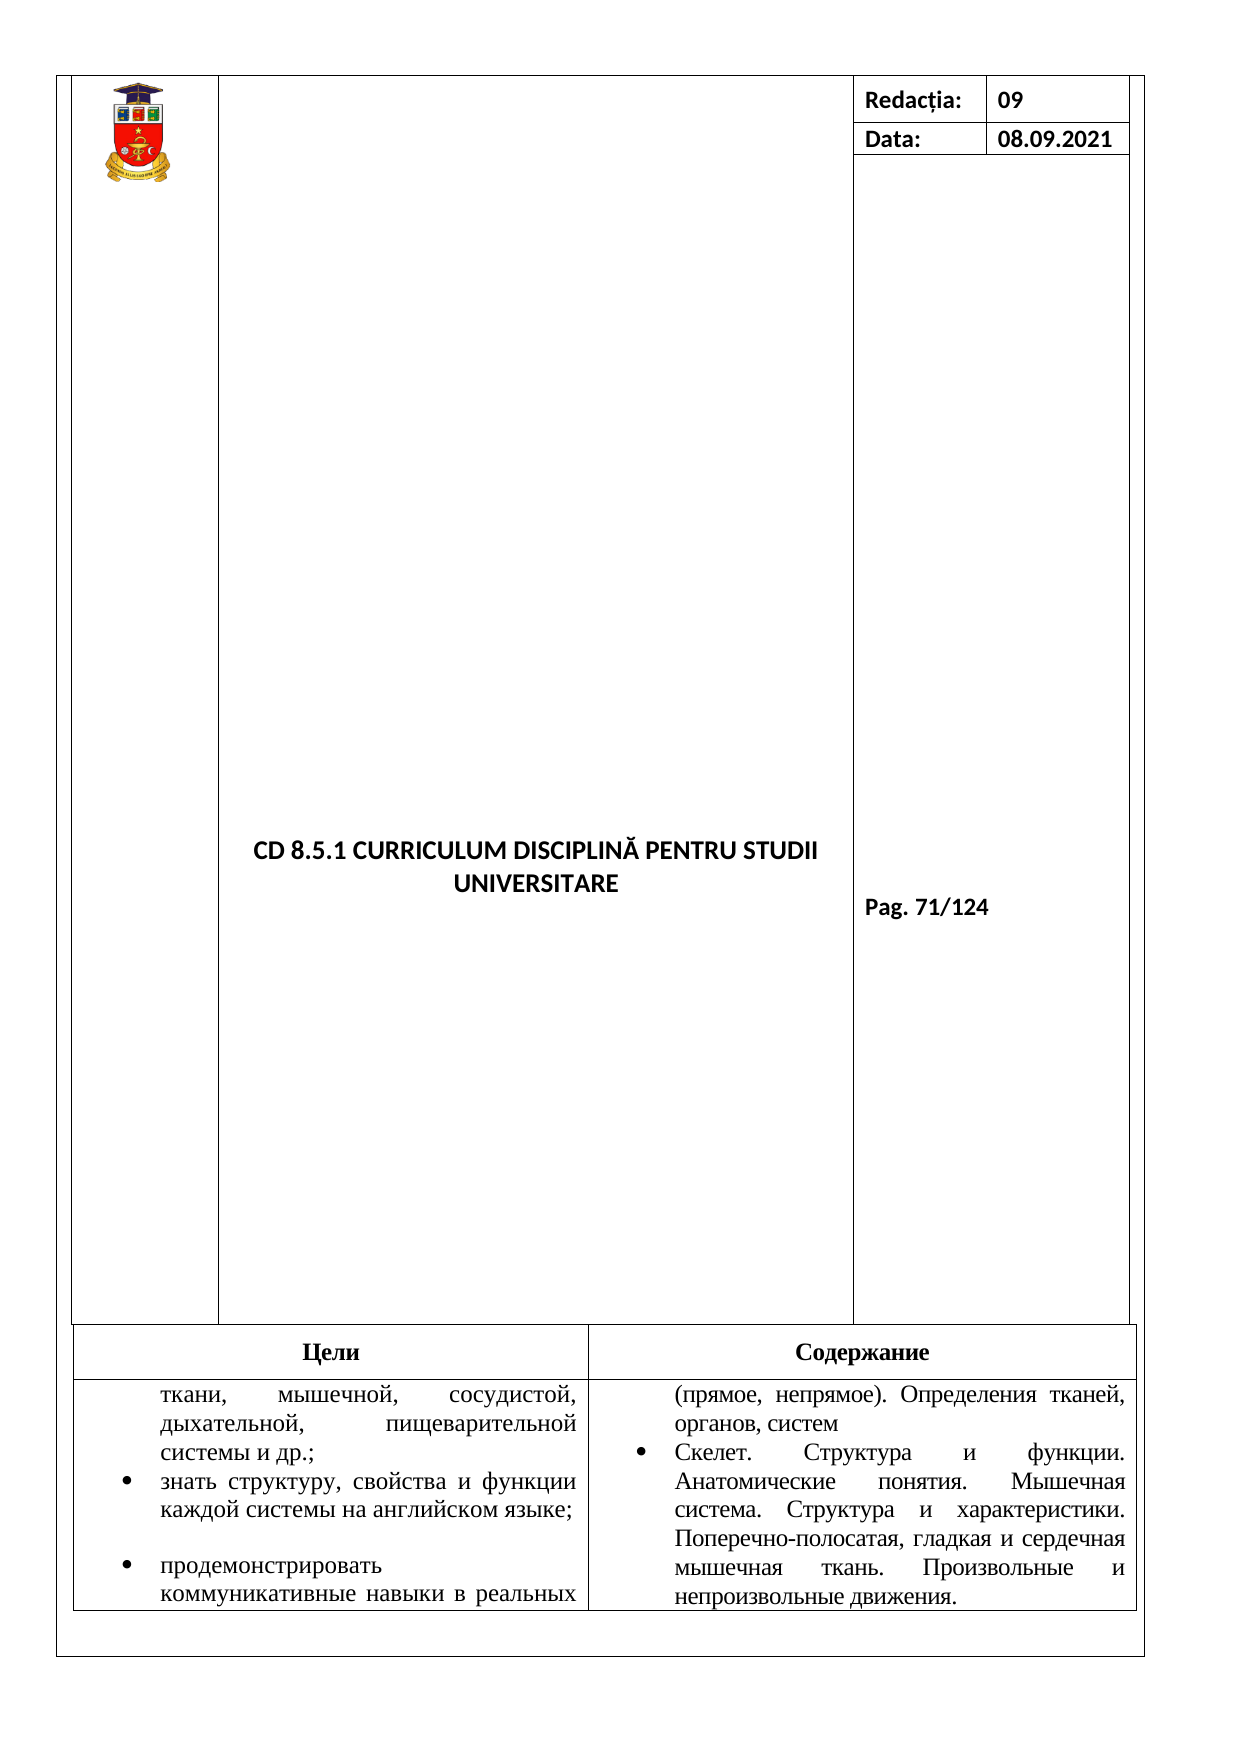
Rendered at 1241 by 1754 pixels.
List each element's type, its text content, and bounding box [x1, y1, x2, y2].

table_header Содержание [589, 1325, 1136, 1378]
table_cell Клетка Определения и понятия. Типы клеток. Структура. Деление клеток (прямое, непрямое). Определения тканей, органов, систем Скелет. Структура и функции. Анатомические понятия. Мышечная система. Структура и характеристики. Поперечно-полосатая, гладкая и сердечная мышечная ткань. Произвольные и непроизвольные движения. Нервная система. Строение и функции нервной системы. Центральная и периферическая нервная система. Сосудистая система. Строение и функции сердечно-сосудистой системы. Типы судов и их характеристики. Строение сердца и крупных сосудов. тельная система. Строение и функции дыхательной системы. Понятия и термины. Пищеварительная система. Характеристика и строение пищеварительной системы. Пищеварительный тракт. Дополнительные железы и их функции. Эндокринная система. Строение и функции эндокринной системы. Виды гормонов. Видео: клетка, кровеносная система, пищеварительная система, дыхательная система и др. [589, 1380, 1136, 1609]
picture [96, 82, 182, 182]
table_header Цели [74, 1325, 588, 1378]
table_cell дать определение новым терминам и знать определения клетки, системы, ткани, мышечной, сосудистой, дыхательной, пищеварительной системы и др.; знать структуру, свойства и функции каждой системы на английском языке; продемонстрировать коммуникативные навыки в реальных профессиональных ситуациях применять новые выражения в последующих высказываниях и диалогах, а также в индивидуальной работе со специализированным текстом; продемонстрировать навыки перевода специализированных медицинских текстов; интегрировать полученные знания, чтобы описать концепцию изображения, диаграммы или карты. комментировать прочитанный текст; дополнять основную информацию новой информацией из других источников (статьи, видео, интернет-источники); применять знания в других дисциплинах; формулировать выводы; сформировать собственное мнение относительно некоторых конкретных данных; эффективно общаться в профессиональной медицинской среде. [74, 1380, 588, 1609]
